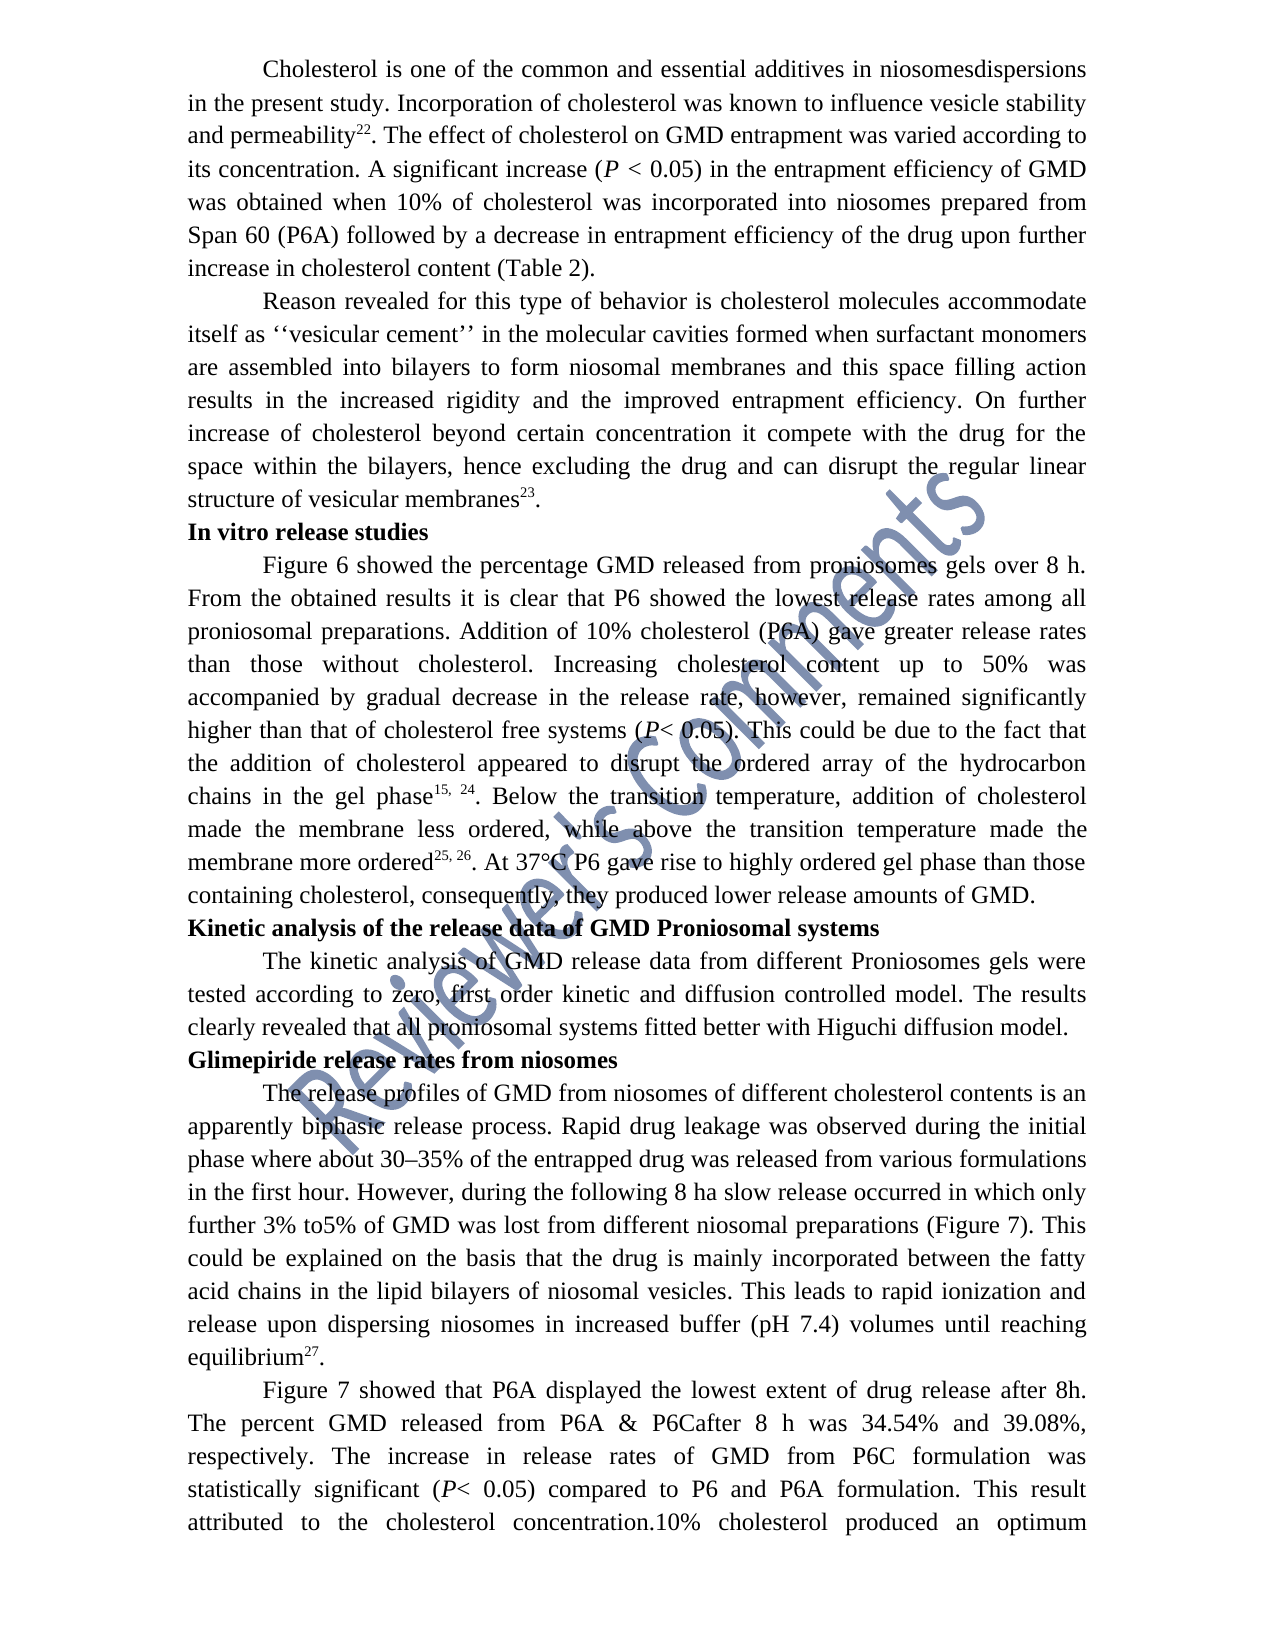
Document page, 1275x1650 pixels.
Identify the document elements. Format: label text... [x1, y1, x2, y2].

text Figure 6 showed the percentage GMD released from proniosomes gels over 8 h. From the obtained results it is clear that P6 showed the lowest release rates among all proniosomal preparations. Addition of 10% cholesterol (P6A) gave greater release rates than those without cholesterol. Increasing cholesterol content up to 50% was accompanied by gradual decrease in the release rate, however, remained significantly higher than that of cholesterol free systems (P< 0.05). This could be due to the fact that the addition of cholesterol appeared to disrupt the ordered array of the hydrocarbon chains in the gel phase15, 24. Below the transition temperature, addition of cholesterol made the membrane less ordered, while above the transition temperature made the membrane more ordered25, 26. At 37°C P6 gave rise to highly ordered gel phase than those containing cholesterol, consequently, they produced lower release amounts of GMD. [187, 550, 1087, 909]
text Kinetic analysis of the release data of GMD Proniosomal systems [187, 913, 1087, 942]
text The release profiles of GMD from niosomes of different cholesterol contents is an apparently biphasic release process. Rapid drug leakage was observed during the initial phase where about 30–35% of the entrapped drug was released from various formulations in the first hour. However, during the following 8 ha slow release occurred in which only further 3% to5% of GMD was lost from different niosomal preparations (Figure 7). This could be explained on the basis that the drug is mainly incorporated between the fatty acid chains in the lipid bilayers of niosomal vesicles. This leads to rapid ionization and release upon dispersing niosomes in increased buffer (pH 7.4) volumes until reaching equilibrium27. [187, 1078, 1087, 1371]
text Glimepiride release rates from niosomes [187, 1045, 1087, 1074]
text In vitro release studies [187, 517, 1087, 546]
text Cholesterol is one of the common and essential additives in niosomesdispersions in the present study. Incorporation of cholesterol was known to influence vesicle stability and permeability22. The effect of cholesterol on GMD entrapment was varied according to its concentration. A significant increase (P < 0.05) in the entrapment efficiency of GMD was obtained when 10% of cholesterol was incorporated into niosomes prepared from Span 60 (P6A) followed by a decrease in entrapment efficiency of the drug upon further increase in cholesterol content (Table 2). [187, 54, 1087, 281]
text The kinetic analysis of GMD release data from different Proniosomes gels were tested according to zero, first order kinetic and diffusion controlled model. The results clearly revealed that all proniosomal systems fitted better with Higuchi diffusion model. [187, 946, 1087, 1041]
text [187, 1375, 1087, 1536]
text Reason revealed for this type of behavior is cholesterol molecules accommodate itself as ‘‘vesicular cement’’ in the molecular cavities formed when surfactant monomers are assembled into bilayers to form niosomal membranes and this space filling action results in the increased rigidity and the improved entrapment efficiency. On further increase of cholesterol beyond certain concentration it compete with the drug for the space within the bilayers, hence excluding the drug and can disrupt the regular linear structure of vesicular membranes23. [187, 286, 1087, 513]
